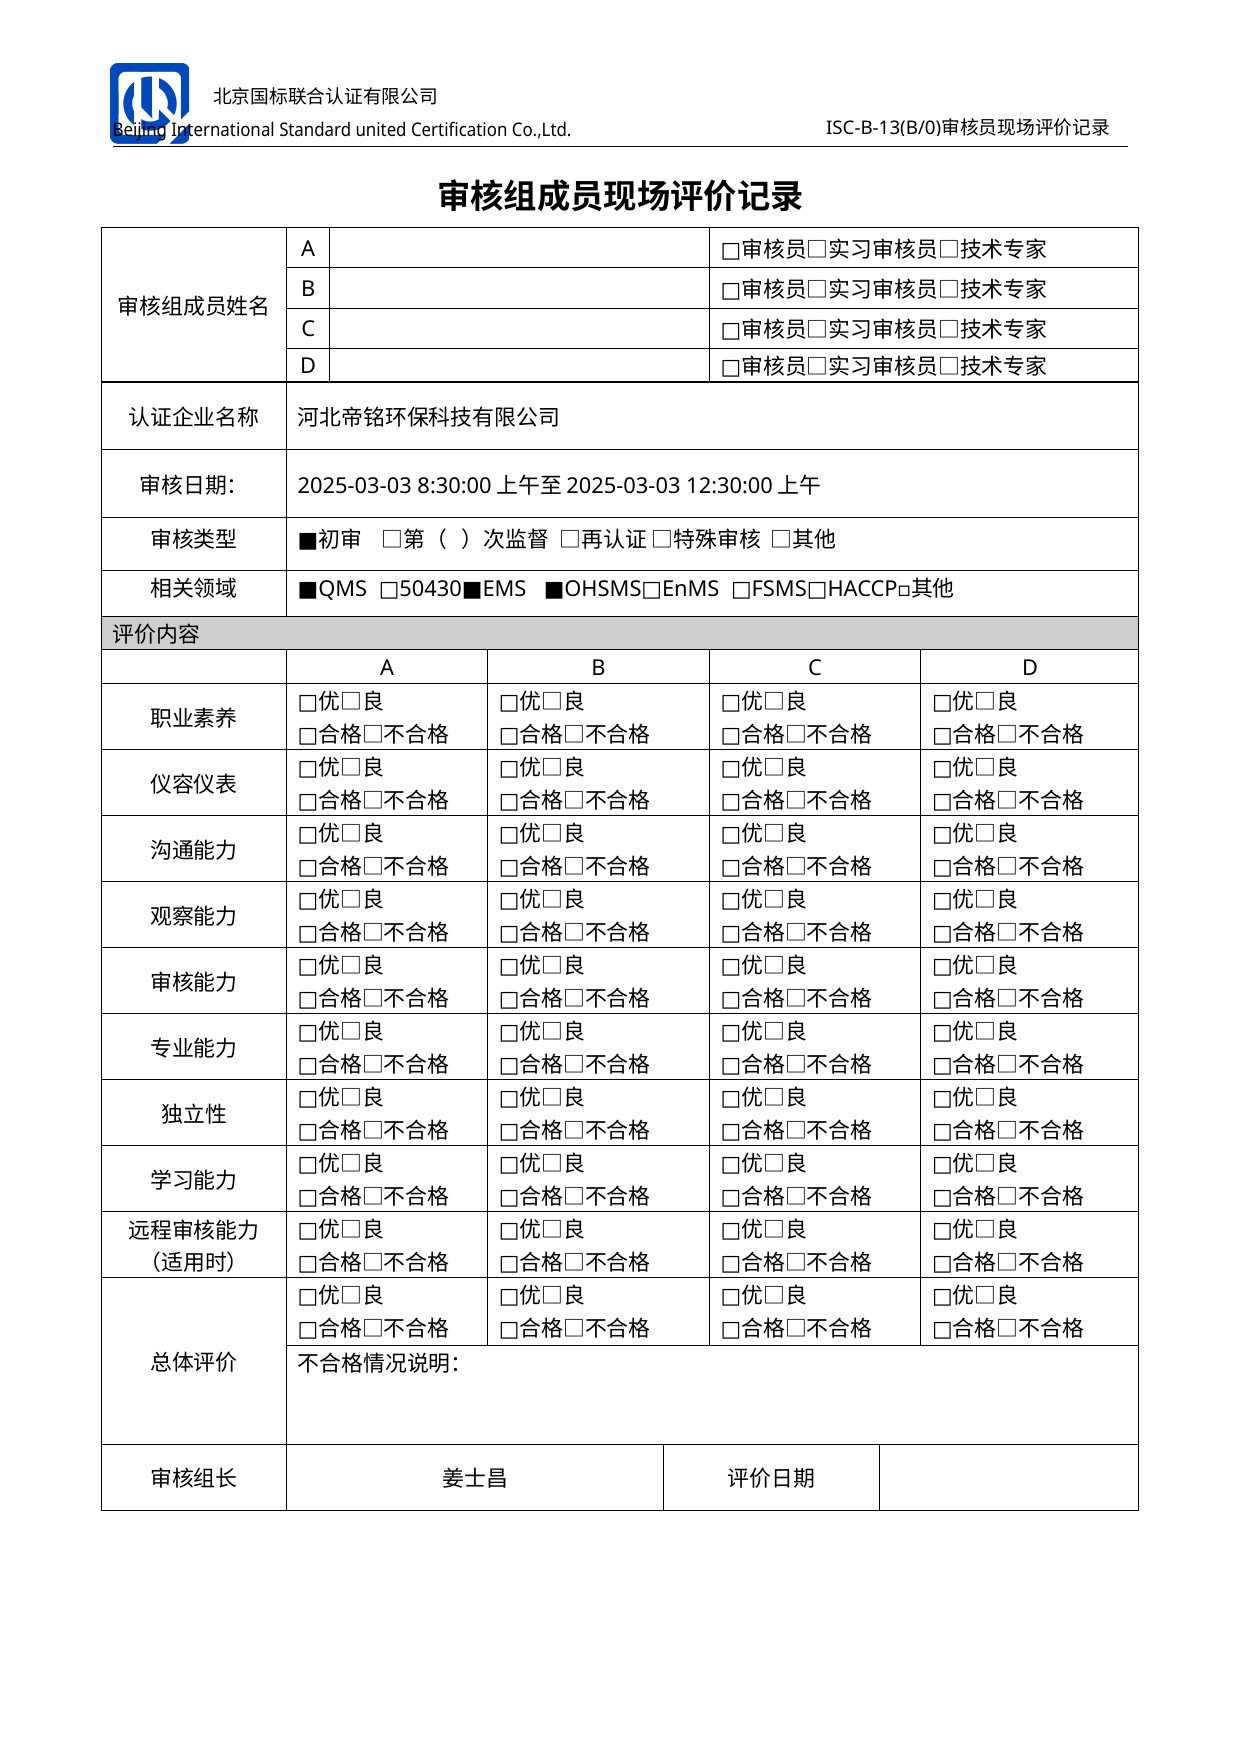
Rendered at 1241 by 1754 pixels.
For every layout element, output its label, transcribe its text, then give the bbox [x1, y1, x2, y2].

table_cell □优□良 □合格□不合格 [710, 684, 920, 749]
table_cell □审核员□实习审核员□技术专家 [710, 309, 1138, 348]
table_cell □审核员□实习审核员□技术专家 [710, 268, 1138, 308]
table_cell [102, 650, 286, 683]
text 审核组成员现场评价记录 [112, 162, 1128, 227]
table_cell □优□良 □合格□不合格 [710, 1080, 920, 1145]
table_cell □优□良 □合格□不合格 [488, 882, 709, 947]
table_cell □优□良 □合格□不合格 [921, 816, 1138, 881]
table_cell □优□良 □合格□不合格 [287, 750, 487, 815]
table_cell □优□良 □合格□不合格 [921, 882, 1138, 947]
table_cell [880, 1445, 1138, 1509]
table_cell □优□良 □合格□不合格 [287, 1080, 487, 1145]
picture [110, 63, 190, 144]
table_cell □优□良 □合格□不合格 [287, 1278, 487, 1345]
table_cell □优□良 □合格□不合格 [488, 1080, 709, 1145]
table_cell B [488, 650, 709, 683]
table_cell 审核能力 [102, 948, 286, 1013]
table_cell 认证企业名称 [102, 383, 286, 449]
table_cell □优□良 □合格□不合格 [921, 684, 1138, 749]
table_cell □优□良 □合格□不合格 [710, 948, 920, 1013]
table_cell □优□良 □合格□不合格 [287, 882, 487, 947]
table_header A [287, 228, 329, 267]
table_cell 仪容仪表 [102, 750, 286, 815]
table_cell ■QMS □50430■EMS ■OHSMS□EnMS □FSMS□HACCP□其他 [287, 571, 1138, 616]
table_cell 不合格情况说明： [287, 1346, 1138, 1443]
table_cell ■初审 □第（ ）次监督 □再认证 □特殊审核 □其他 [287, 518, 1138, 570]
table_cell □优□良 □合格□不合格 [710, 1212, 920, 1277]
table_cell C [710, 650, 920, 683]
table_cell □优□良 □合格□不合格 [710, 750, 920, 815]
table_cell □优□良 □合格□不合格 [488, 816, 709, 881]
table_cell □优□良 □合格□不合格 [488, 1014, 709, 1079]
table_cell [330, 349, 709, 381]
table_cell □优□良 □合格□不合格 [287, 1212, 487, 1277]
table_cell D [921, 650, 1138, 683]
table_cell □优□良 □合格□不合格 [710, 1146, 920, 1211]
table_cell □优□良 □合格□不合格 [710, 1014, 920, 1079]
table_cell 职业素养 [102, 684, 286, 749]
table_cell □优□良 □合格□不合格 [921, 1080, 1138, 1145]
table_cell □优□良 □合格□不合格 [921, 1014, 1138, 1079]
table_cell [330, 309, 709, 348]
table_cell □优□良 □合格□不合格 [488, 1212, 709, 1277]
table_cell □优□良 □合格□不合格 [921, 948, 1138, 1013]
table_cell C [287, 309, 329, 348]
table_cell □优□良 □合格□不合格 [710, 816, 920, 881]
table_cell □优□良 □合格□不合格 [287, 1014, 487, 1079]
table_cell 相关领域 [102, 571, 286, 616]
table_cell □优□良 □合格□不合格 [921, 1278, 1138, 1345]
table_header 审核组成员姓名 [102, 228, 286, 381]
table_cell 独立性 [102, 1080, 286, 1145]
table_cell 河北帝铭环保科技有限公司 [287, 383, 1138, 449]
table_cell □优□良 □合格□不合格 [488, 1278, 709, 1345]
table_cell □优□良 □合格□不合格 [921, 1212, 1138, 1277]
table_cell 审核日期： [102, 450, 286, 517]
table_cell □优□良 □合格□不合格 [921, 750, 1138, 815]
table_cell 学习能力 [102, 1146, 286, 1211]
table_cell 远程审核能力 （适用时） [102, 1212, 286, 1277]
table_header □审核员□实习审核员□技术专家 [710, 228, 1138, 267]
table_cell D [287, 349, 329, 381]
table_cell 沟通能力 [102, 816, 286, 881]
table_cell □优□良 □合格□不合格 [287, 948, 487, 1013]
table_cell □优□良 □合格□不合格 [488, 948, 709, 1013]
table_cell 观察能力 [102, 882, 286, 947]
table_cell □优□良 □合格□不合格 [488, 750, 709, 815]
table_cell □优□良 □合格□不合格 [287, 684, 487, 749]
table_cell 审核类型 [102, 518, 286, 570]
table_cell □优□良 □合格□不合格 [488, 684, 709, 749]
table_cell 评价日期 [664, 1445, 879, 1509]
table_cell □优□良 □合格□不合格 [488, 1146, 709, 1211]
table_cell □优□良 □合格□不合格 [287, 816, 487, 881]
table_cell 姜士昌 [287, 1445, 663, 1509]
table_cell □优□良 □合格□不合格 [710, 882, 920, 947]
table_cell 总体评价 [102, 1278, 286, 1443]
table_cell 审核组长 [102, 1445, 286, 1509]
table_cell □优□良 □合格□不合格 [287, 1146, 487, 1211]
table_cell 2025-03-03 8:30:00上午至2025-03-03 12:30:00上午 [287, 450, 1138, 517]
table_cell A [287, 650, 487, 683]
table_header [330, 228, 709, 267]
table_cell 专业能力 [102, 1014, 286, 1079]
table_cell [330, 268, 709, 308]
table_cell 评价内容 [102, 617, 1138, 649]
table_cell □优□良 □合格□不合格 [710, 1278, 920, 1345]
table_cell □优□良 □合格□不合格 [921, 1146, 1138, 1211]
table_cell □审核员□实习审核员□技术专家 [710, 349, 1138, 381]
table_cell B [287, 268, 329, 308]
